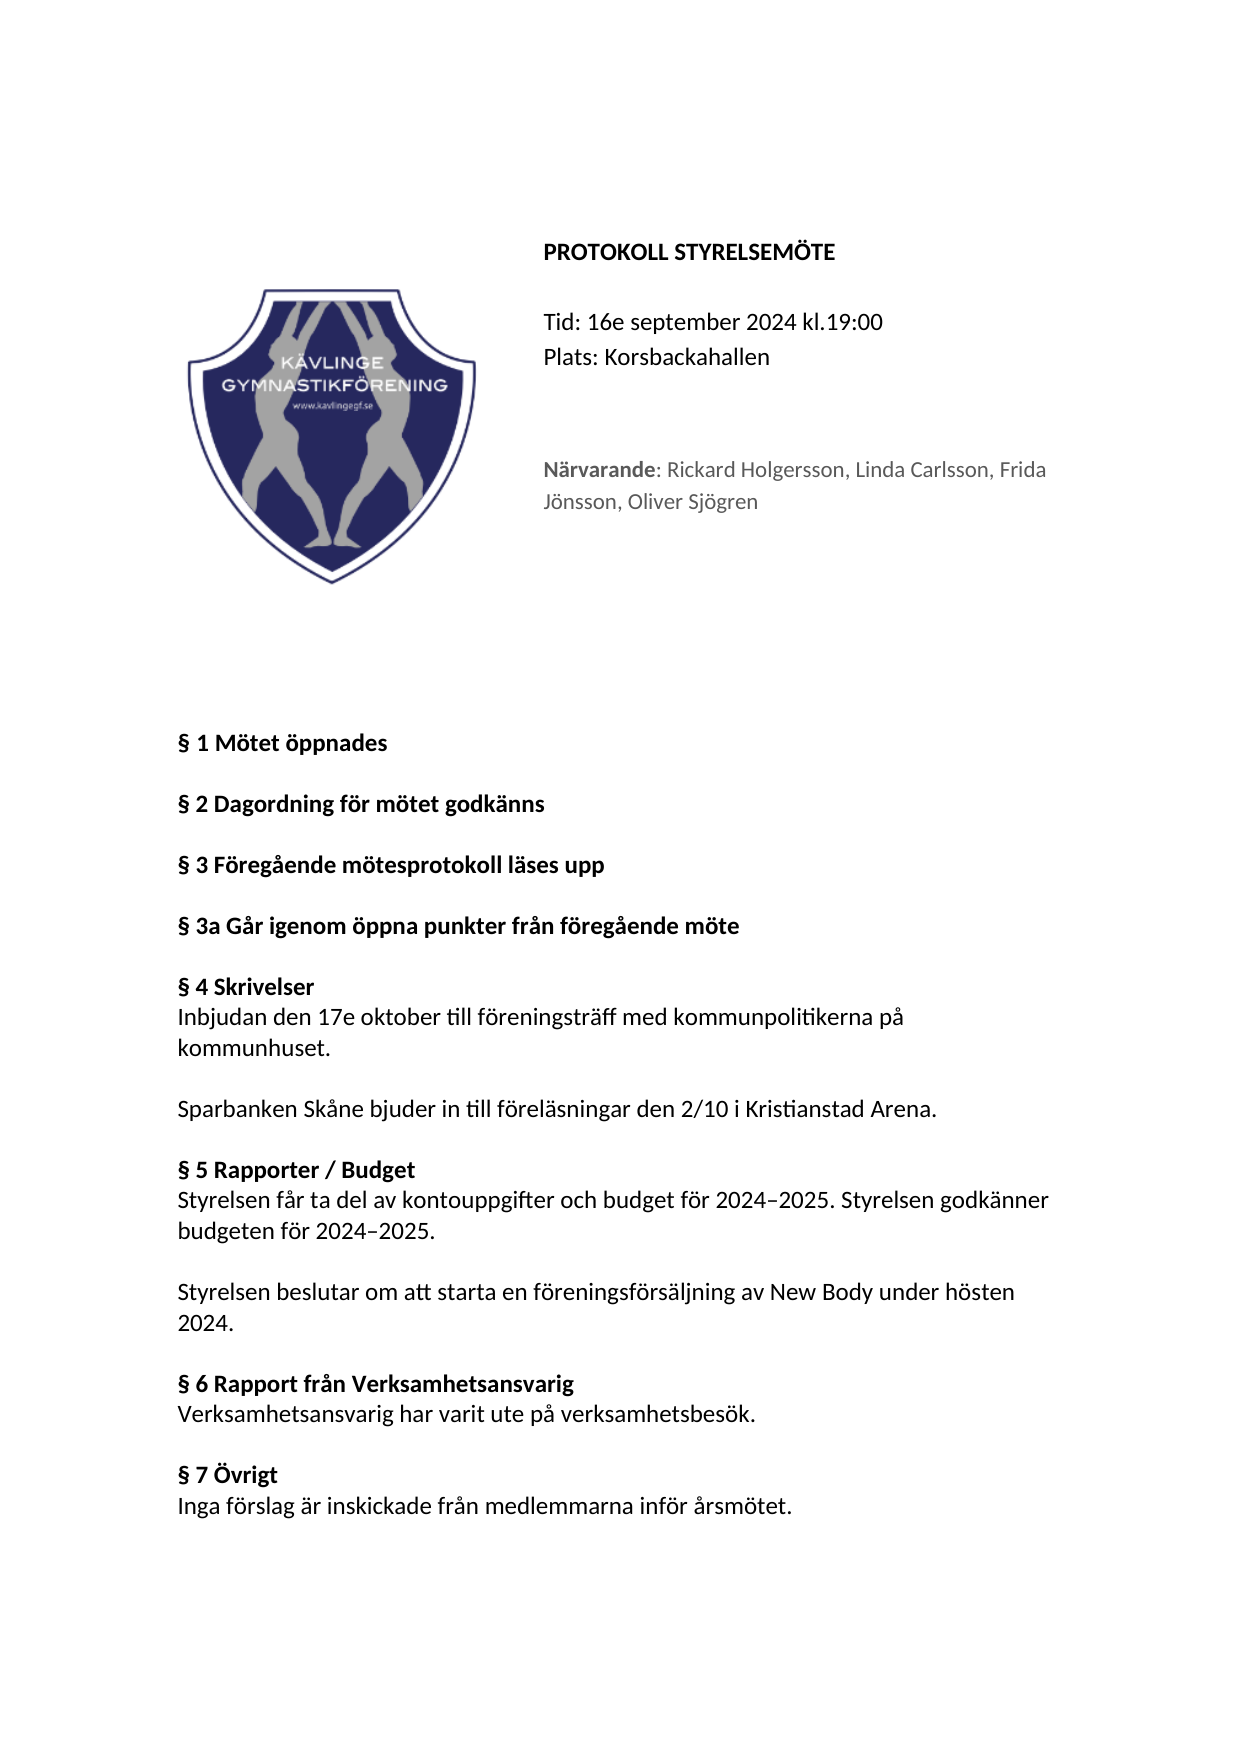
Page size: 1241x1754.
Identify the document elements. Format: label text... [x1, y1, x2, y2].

text Inbjudan den 17e oktober till föreningsträff med kommunpolitikerna på kommunhuset. [177, 1002, 1063, 1063]
text § 4 Skrivelser [177, 971, 1063, 1002]
text § 1 Mötet öppnades [177, 727, 1063, 757]
text PROTOKOLL STYRELSEMÖTE [525, 236, 1063, 267]
text Styrelsen beslutar om att starta en föreningsförsäljning av New Body under hösten 2024. [177, 1276, 1063, 1337]
text § 7 Övrigt [177, 1459, 1063, 1490]
text Tid: 16e september 2024 kl.19:00 [525, 306, 1063, 337]
text § 2 Dagordning för mötet godkänns [177, 788, 1063, 818]
text Styrelsen får ta del av kontouppgifter och budget för 2024–2025. Styrelsen godkänner budgeten för 2024–2025. [177, 1185, 1063, 1246]
text Sparbanken Skåne bjuder in till föreläsningar den 2/10 i Kristianstad Arena. [177, 1093, 1063, 1124]
text § 6 Rapport från Verksamhetsansvarig [177, 1368, 1063, 1398]
text § 3a Går igenom öppna punkter från föregående möte [177, 910, 1063, 941]
text Närvarande: Rickard Holgersson, Linda Carlsson, Frida Jönsson, Oliver Sjögren [525, 455, 1063, 516]
text § 3 Föregående mötesprotokoll läses upp [177, 849, 1063, 879]
text § 5 Rapporter / Budget [177, 1154, 1063, 1185]
picture [155, 236, 525, 604]
text Plats: Korsbackahallen [525, 341, 1063, 372]
text Inga förslag är inskickade från medlemmarna inför årsmötet. [177, 1490, 1063, 1520]
text Verksamhetsansvarig har varit ute på verksamhetsbesök. [177, 1398, 1063, 1429]
